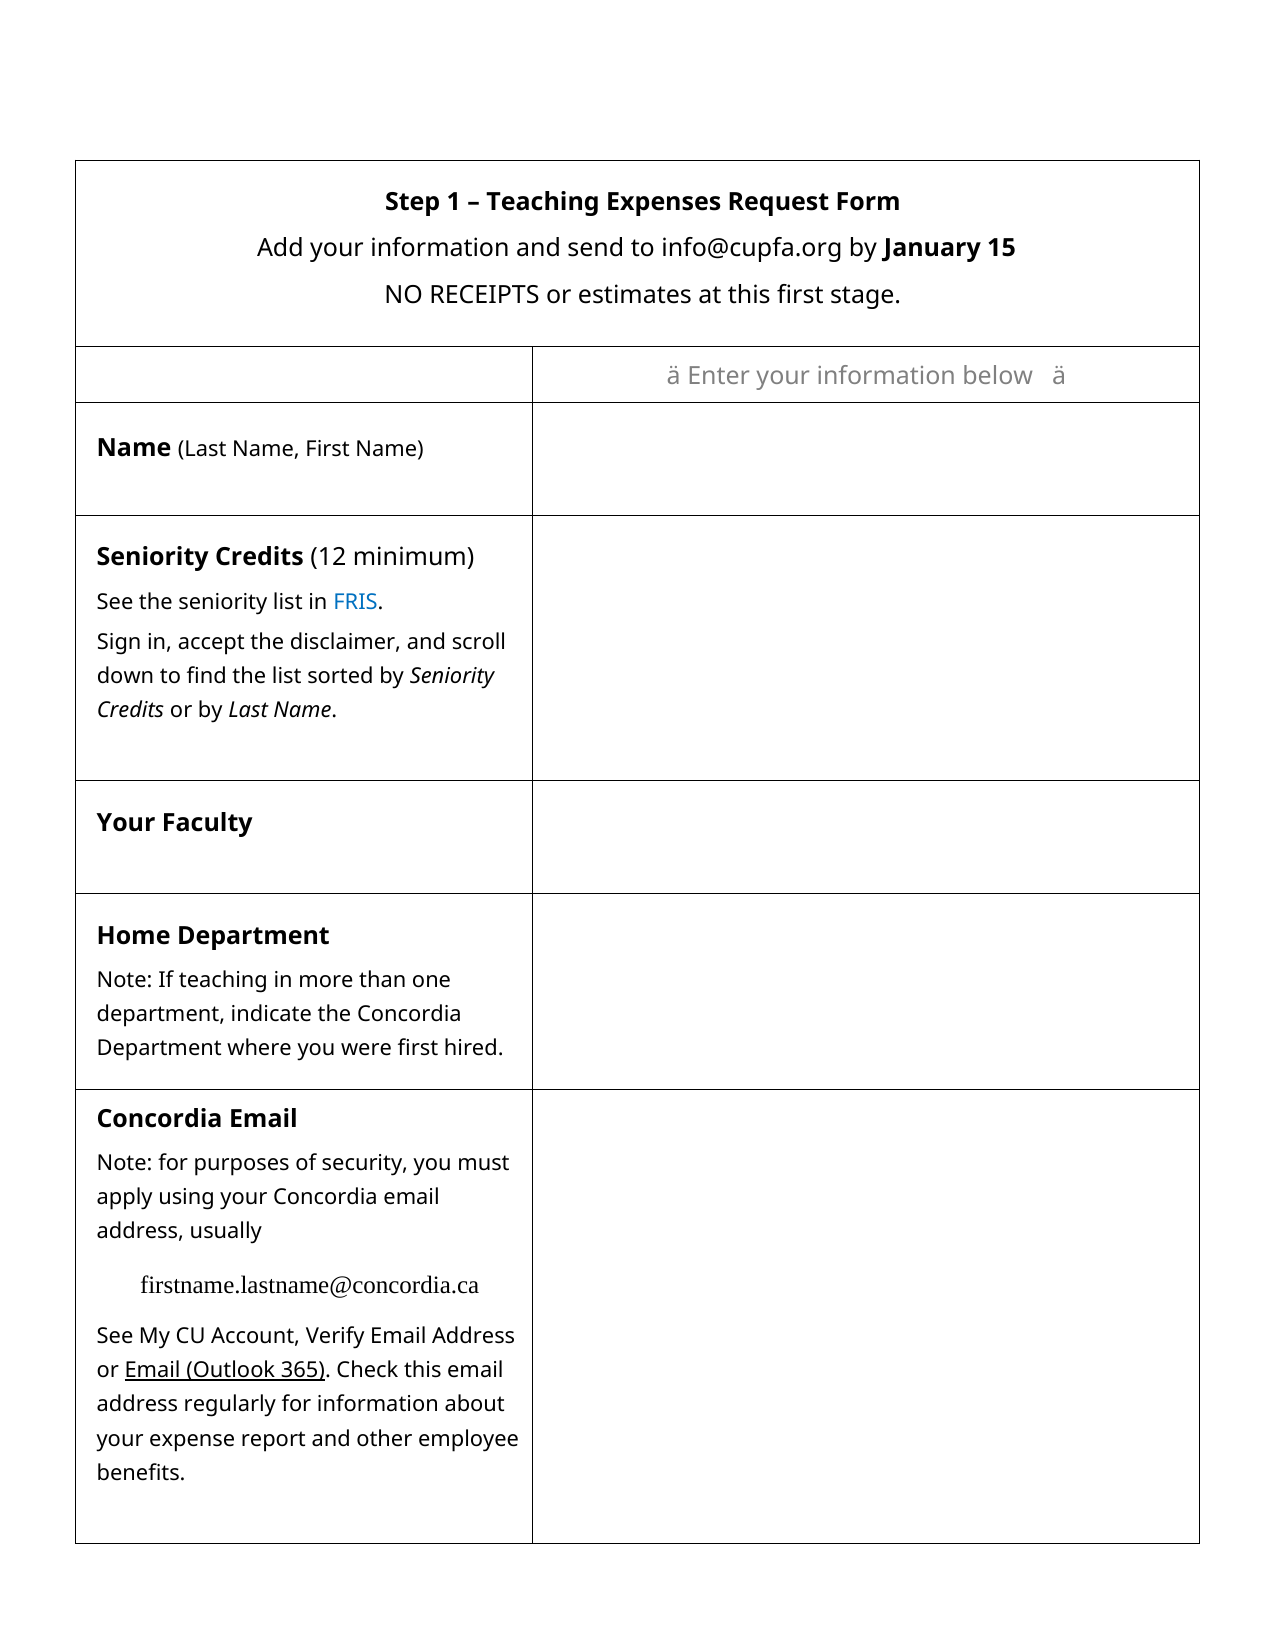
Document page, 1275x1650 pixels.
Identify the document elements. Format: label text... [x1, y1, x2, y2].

table_cell Name (Last Name, First Name) [76, 403, 532, 515]
table_cell [533, 781, 1199, 893]
table_cell [76, 347, 532, 402]
table_cell Your Faculty [76, 781, 532, 893]
table_cell Seniority Credits (12 minimum) See the seniority list in FRIS. Sign in, accept the disclaimer, and scroll down to find the list sorted by Seniority Credits or by Last Name. [76, 516, 532, 780]
table_cell Concordia Email Note: for purposes of security, you must apply using your Concordia email address, usually firstname.lastname@concordia.ca See My CU Account, Verify Email Address or Email (Outlook 365). Check this email address regularly for information about your expense report and other employee benefits. [76, 1090, 532, 1543]
table_cell ä Enter your information below ä [533, 347, 1199, 402]
table_cell [533, 516, 1199, 780]
table_header Step 1 – Teaching Expenses Request Form Add your information and send to info@cupfa.org by January 15 NO RECEIPTS or estimates at this first stage. [76, 161, 1199, 346]
table_cell [533, 403, 1199, 515]
table_cell [533, 894, 1199, 1089]
table_cell [533, 1090, 1199, 1543]
table_cell Home Department Note: If teaching in more than one department, indicate the Concordia Department where you were first hired. [76, 894, 532, 1089]
